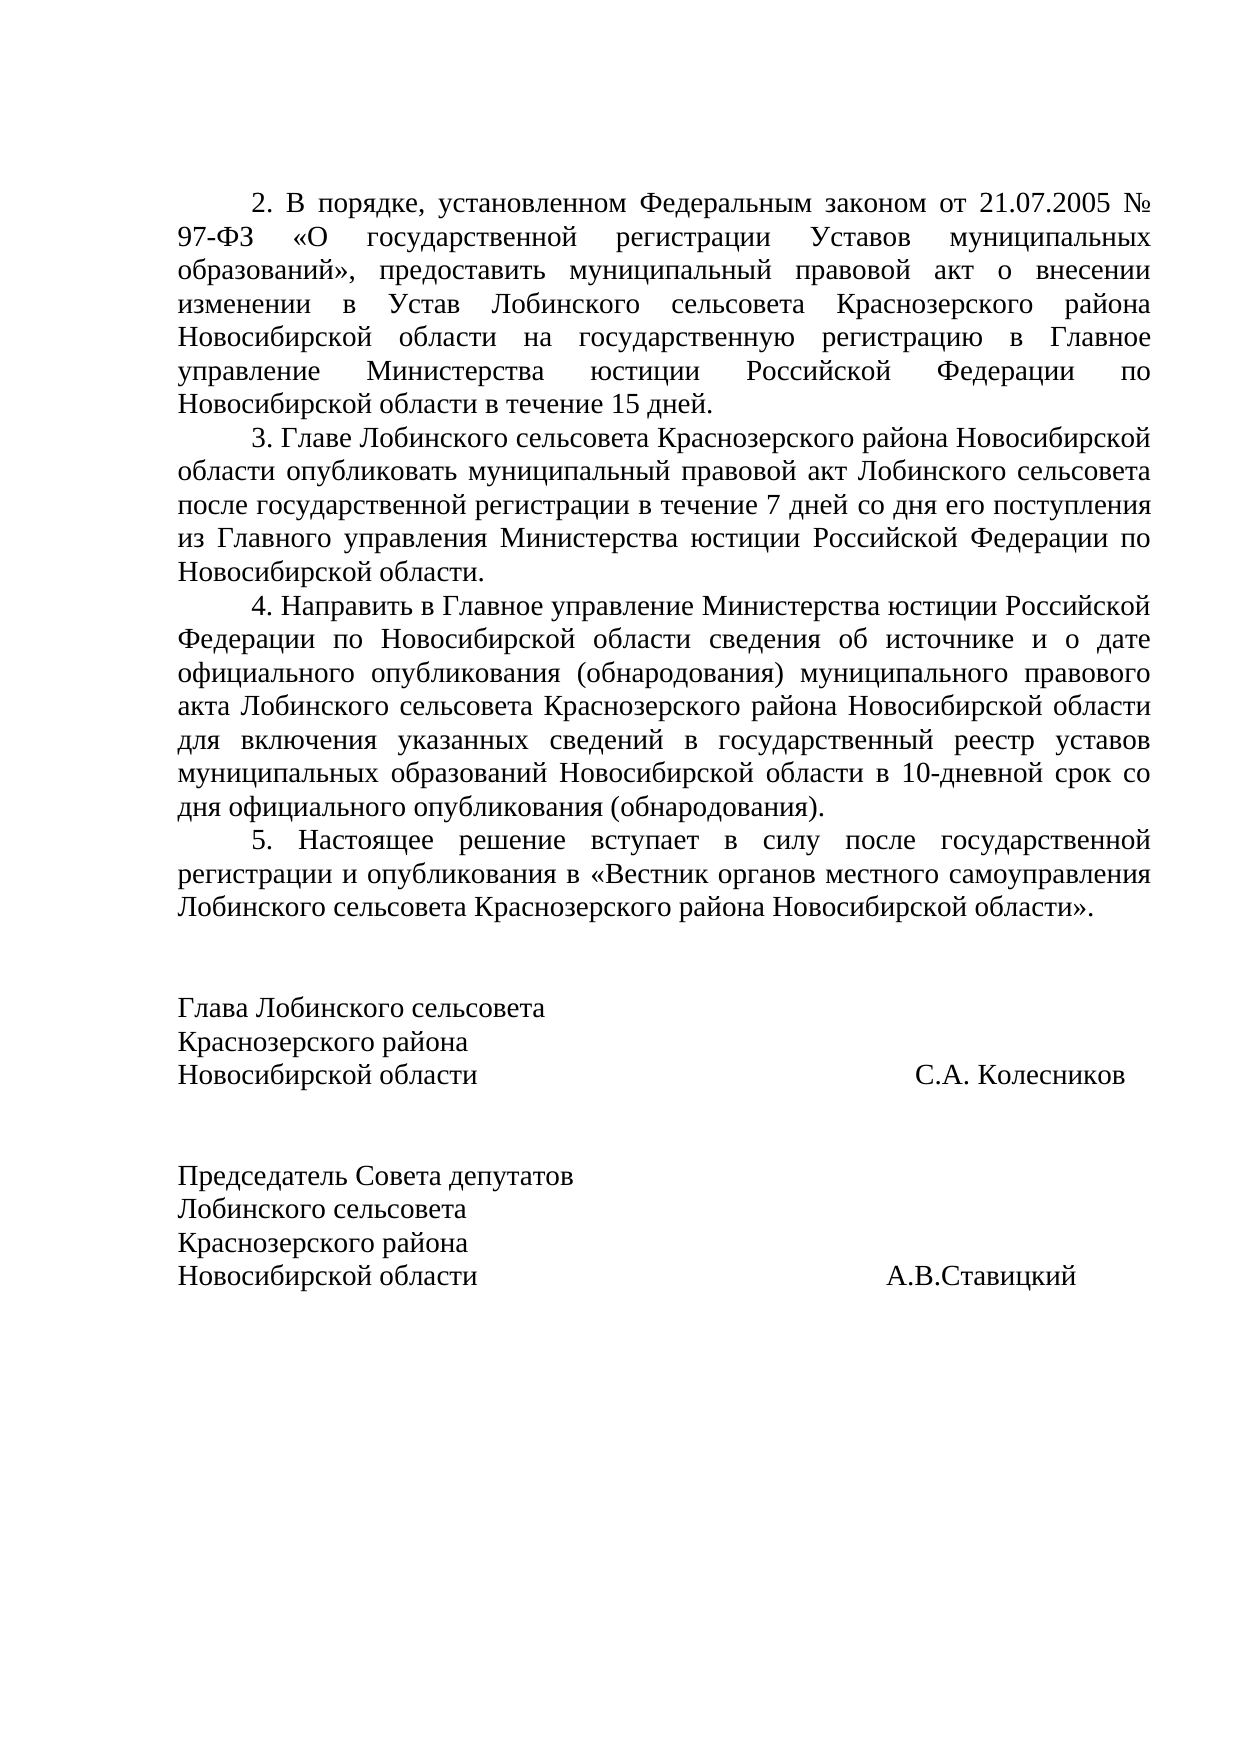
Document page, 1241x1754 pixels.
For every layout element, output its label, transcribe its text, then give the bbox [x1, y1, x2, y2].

text Краснозерского района [177, 1024, 1152, 1057]
text Глава Лобинского сельсовета [177, 990, 1152, 1024]
text Лобинского сельсовета [177, 1191, 1152, 1225]
text 2. В порядке, установленном Федеральным законом от 21.07.2005 № 97-ФЗ «О государственной регистрации Уставов муниципальных образований», предоставить муниципальный правовой акт о внесении изменении в Устав Лобинского сельсовета Краснозерского района Новосибирской области на государственную регистрацию в Главное управление Министерства юстиции Российской Федерации по Новосибирской области в течение 15 дней. [177, 185, 1152, 420]
text Новосибирской области С.А. Колесников [177, 1057, 1152, 1091]
text 5. Настоящее решение вступает в силу после государственной регистрации и опубликования в «Вестник органов местного самоуправления Лобинского сельсовета Краснозерского района Новосибирской области». [177, 822, 1152, 923]
text 4. Направить в Главное управление Министерства юстиции Российской Федерации по Новосибирской области сведения об источнике и о дате официального опубликования (обнародования) муниципального правового акта Лобинского сельсовета Краснозерского района Новосибирской области для включения указанных сведений в государственный реестр уставов муниципальных образований Новосибирской области в 10-дневной срок со дня официального опубликования (обнародования). [177, 588, 1152, 822]
text Председатель Совета депутатов [177, 1158, 1152, 1191]
text 3. Главе Лобинского сельсовета Краснозерского района Новосибирской области опубликовать муниципальный правовой акт Лобинского сельсовета после государственной регистрации в течение 7 дней со дня его поступления из Главного управления Министерства юстиции Российской Федерации по Новосибирской области. [177, 420, 1152, 588]
text Новосибирской области А.В.Ставицкий [177, 1258, 1152, 1292]
text Краснозерского района [177, 1225, 1152, 1258]
